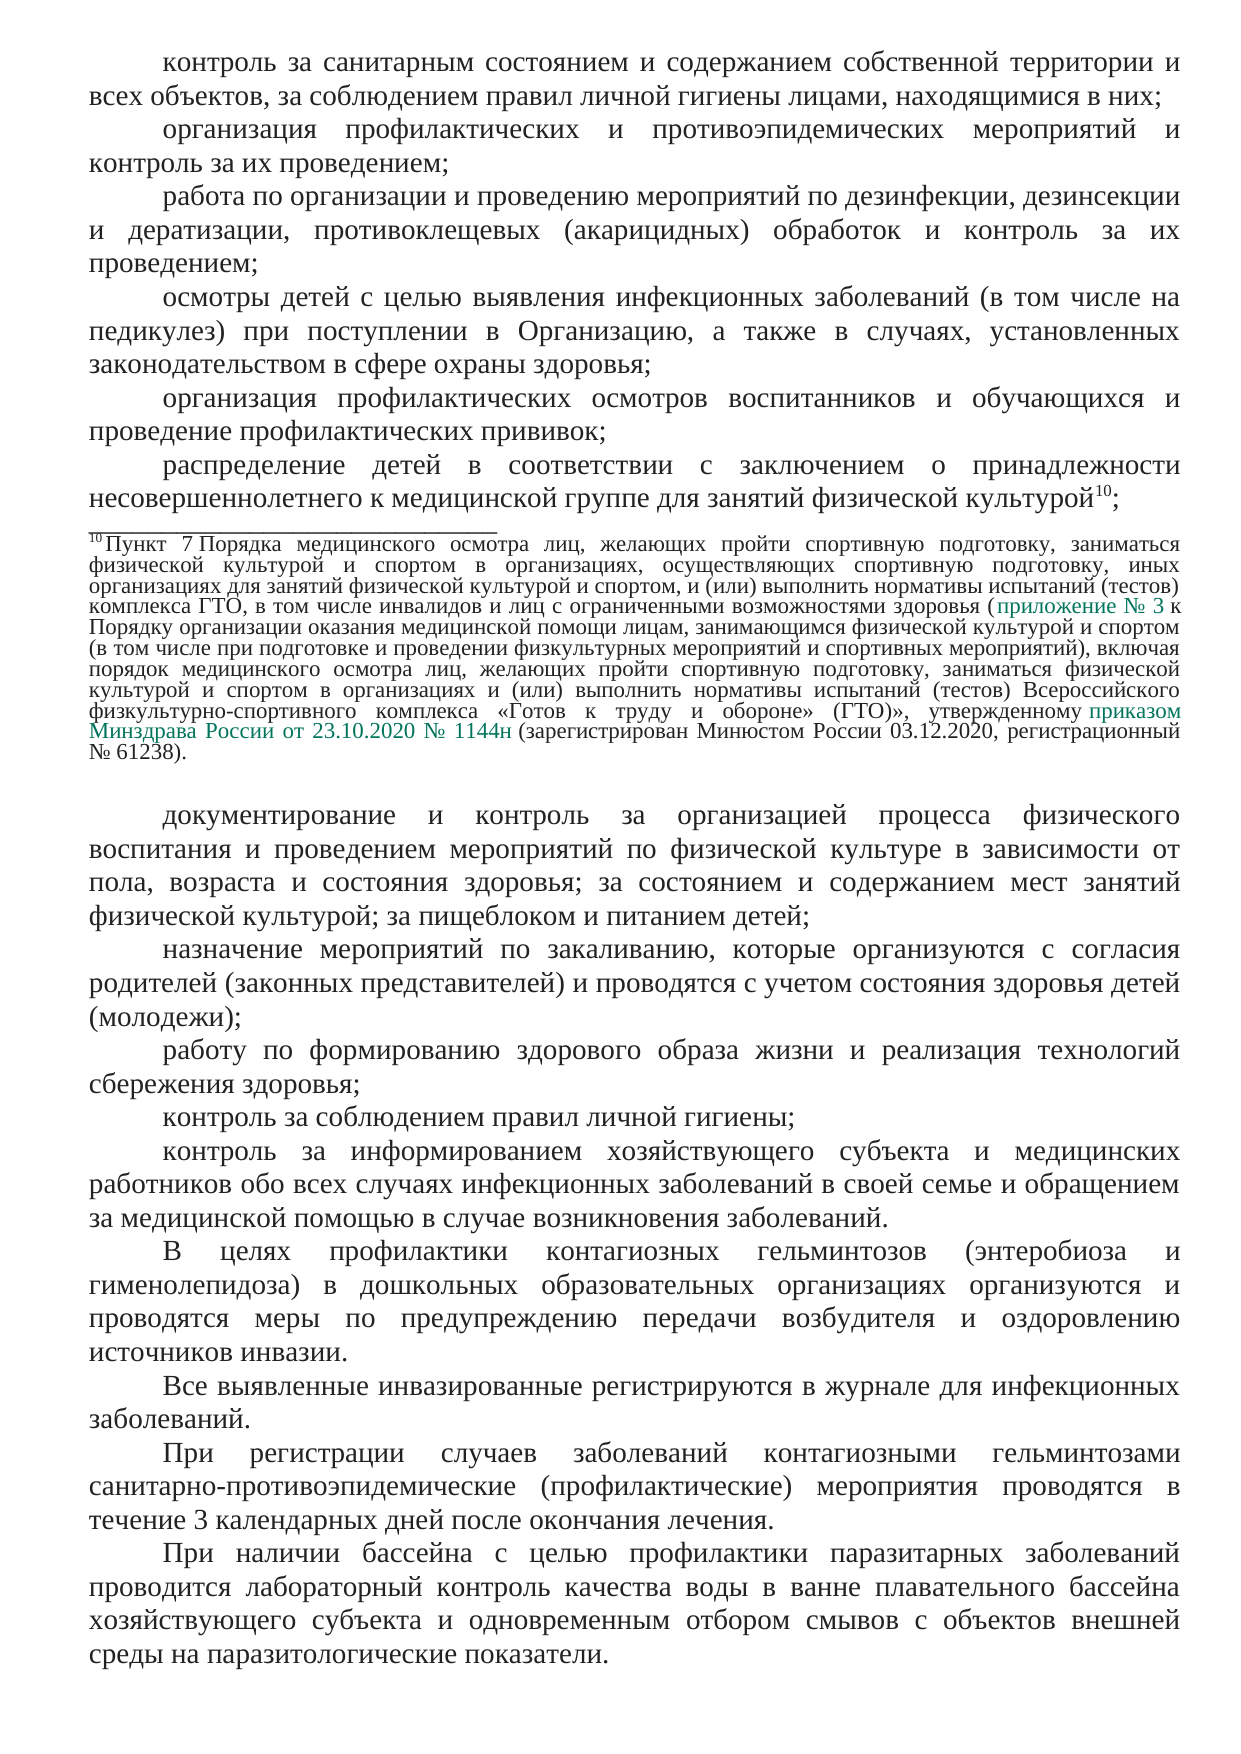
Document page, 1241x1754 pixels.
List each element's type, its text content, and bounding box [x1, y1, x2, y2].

text контроль за информированием хозяйствующего субъекта и медицинских работников обо всех случаях инфекционных заболеваний в своей семье и обращением за медицинской помощью в случае возникновения заболеваний. [89, 1133, 1181, 1233]
text организация профилактических и противоэпидемических мероприятий и контроль за их проведением; [89, 111, 1181, 178]
text осмотры детей с целью выявления инфекционных заболеваний (в том числе на педикулез) при поступлении в Организацию, а также в случаях, установленных законодательством в сфере охраны здоровья; [89, 279, 1181, 380]
text документирование и контроль за организацией процесса физического воспитания и проведением мероприятий по физической культуре в зависимости от пола, возраста и состояния здоровья; за состоянием и содержанием мест занятий физической культурой; за пищеблоком и питанием детей; [89, 797, 1181, 932]
text работа по организации и проведению мероприятий по дезинфекции, дезинсекции и дератизации, противоклещевых (акарицидных) обработок и контроль за их проведением; [89, 178, 1181, 279]
text контроль за санитарным состоянием и содержанием собственной территории и всех объектов, за соблюдением правил личной гигиены лицами, находящимися в них; [89, 44, 1181, 111]
text В целях профилактики контагиозных гельминтозов (энтеробиоза и гименолепидоза) в дошкольных образовательных организациях организуются и проводятся меры по предупреждению передачи возбудителя и оздоровлению источников инвазии. [89, 1233, 1181, 1368]
text работу по формированию здорового образа жизни и реализация технологий сбережения здоровья; [89, 1032, 1181, 1099]
text назначение мероприятий по закаливанию, которые организуются с согласия родителей (законных представителей) и проводятся с учетом состояния здоровья детей (молодежи); [89, 932, 1181, 1032]
text Все выявленные инвазированные регистрируются в журнале для инфекционных заболеваний. [89, 1368, 1181, 1435]
text При регистрации случаев заболеваний контагиозными гельминтозами санитарно-противоэпидемические (профилактические) мероприятия проводятся в течение 3 календарных дней после окончания лечения. [89, 1435, 1181, 1535]
text При наличии бассейна с целью профилактики паразитарных заболеваний проводится лабораторный контроль качества воды в ванне плавательного бассейна хозяйствующего субъекта и одновременным отбором смывов с объектов внешней среды на паразитологические показатели. [89, 1535, 1181, 1669]
text контроль за соблюдением правил личной гигиены; [89, 1099, 1181, 1133]
text распределение детей в соответствии с заключением о принадлежности несовершеннолетнего к медицинской группе для занятий физической культурой10; [89, 447, 1181, 514]
text организация профилактических осмотров воспитанников и обучающихся и проведение профилактических прививок; [89, 380, 1181, 447]
text ____________________________ 10 Пункт 7 Порядка медицинского осмотра лиц, желающих пройти спортивную подготовку, заниматься физической культурой и спортом в организациях, осуществляющих спортивную подготовку, иных организациях для занятий физической культурой и спортом, и (или) выполнить нормативы испытаний (тестов) комплекса ГТО, в том числе инвалидов и лиц с ограниченными возможностями здоровья (приложение № 3 к Порядку организации оказания медицинской помощи лицам, занимающимся физической культурой и спортом (в том числе при подготовке и проведении физкультурных мероприятий и спортивных мероприятий), включая порядок медицинского осмотра лиц, желающих пройти спортивную подготовку, заниматься физической культурой и спортом в организациях и (или) выполнить нормативы испытаний (тестов) Всероссийского физкультурно-спортивного комплекса «Готов к труду и обороне» (ГТО)», утвержденному приказом Минздрава России от 23.10.2020 № 1144н (зарегистрирован Минюстом России 03.12.2020, регистрационный № 61238). [89, 514, 1181, 764]
